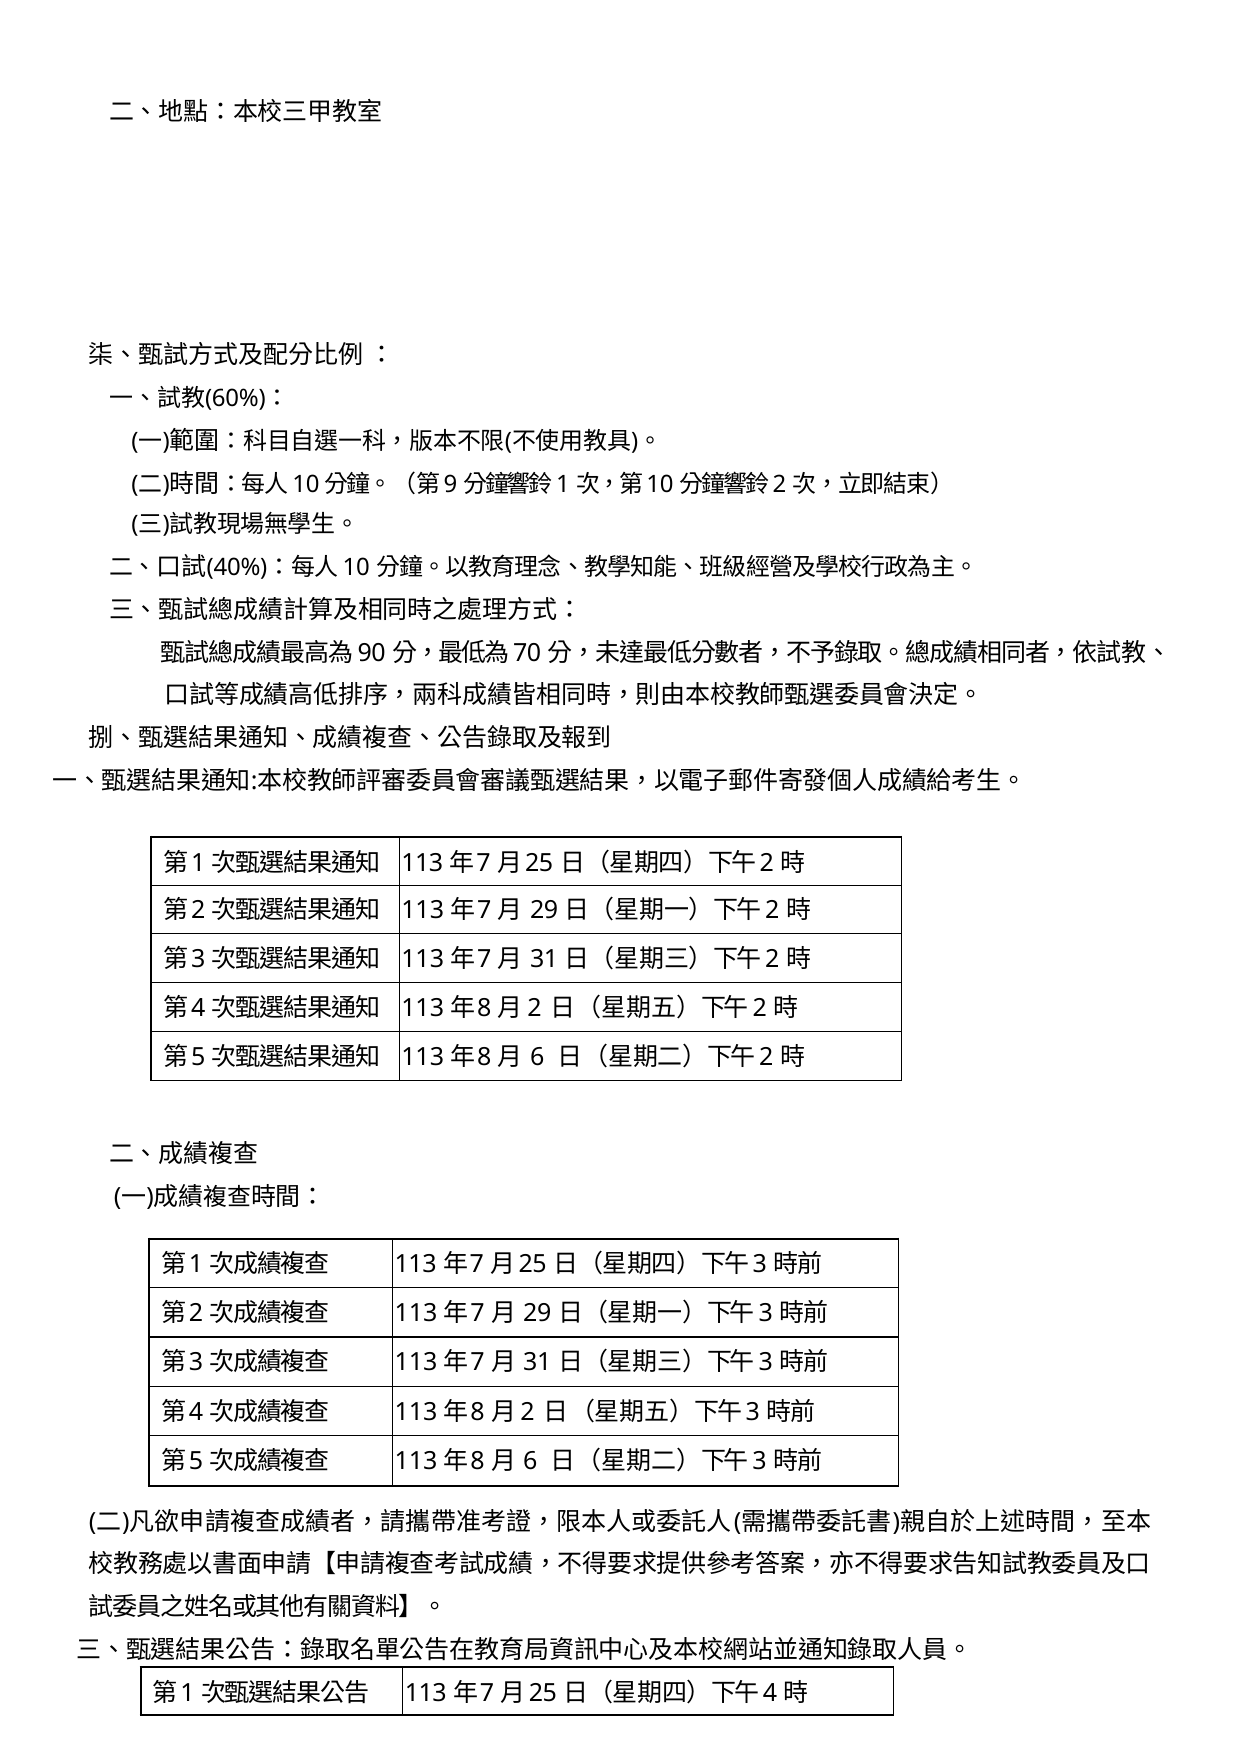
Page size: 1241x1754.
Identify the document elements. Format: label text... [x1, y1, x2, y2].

text 一、試教(60%)： [109, 379, 1188, 414]
table_header 第 1 次成績複查 [150, 1240, 392, 1287]
text 甄試總成績最高為 90 分，最低為 70 分，未達最低分數者，不予錄取。總成績相同者，依試教、口試等成績高低排序，兩科成績皆相同時，則由本校教師甄選委員會決定。 [160, 632, 1152, 711]
text (三)試教現場無學生。 [131, 504, 1188, 539]
text 二、成績複查 [109, 1133, 1188, 1169]
table_cell 第 5 次成績複查 [150, 1436, 392, 1485]
table_cell 113 年 8 月 2 日 （星期五）下午 3 時前 [393, 1387, 898, 1435]
text (一)範圍：科目自選一科，版本不限(不使用教具)。 [131, 421, 1188, 457]
table_header 第 1 次甄選結果公告 [142, 1668, 402, 1713]
text (二)凡欲申請複查成績者，請攜帶准考證，限本人或委託人(需攜帶委託書)親自於上述時間，至本校教務處以書面申請【申請複查考試成績，不得要求提供參考答案，亦不得要求告知試教委員及口試委員之姓名或其他有關資料】。 [89, 1501, 1152, 1623]
table_header 113 年 7 月 25 日（星期四）下午 3 時前 [393, 1240, 898, 1287]
table_header 113 年 7 月 25 日（星期四）下午 4 時 [403, 1668, 893, 1713]
text 捌、甄選結果通知、成績複查、公告錄取及報到 [89, 718, 1188, 754]
table_cell 第 3 次成績複查 [150, 1338, 392, 1386]
table_cell 第 2 次成績複查 [150, 1288, 392, 1336]
text (二)時間：每人 10分鐘。（第 9 分鐘響鈴 1 次，第 10 分鐘響鈴 2 次，立即結束） [131, 464, 1188, 500]
table_cell 113 年 7 月 29 日（星期一）下午 3 時前 [393, 1288, 898, 1336]
text 二、地點：本校三甲教室 [89, 92, 584, 128]
table_cell 第 4 次成績複查 [150, 1387, 392, 1435]
text (一)成績複查時間： [114, 1176, 1188, 1212]
text 一、甄選結果通知:本校教師評審委員會審議甄選結果，以電子郵件寄發個人成績給考生。 [52, 761, 1143, 797]
text 柒、甄試方式及配分比例 ： [52, 335, 584, 371]
table_cell 113 年 8 月 6 日 （星期二）下午 3 時前 [393, 1436, 898, 1485]
text 二、口試(40%)：每人 10 分鐘。以教育理念、教學知能、班級經營及學校行政為主。 [109, 546, 1188, 583]
text 三、甄選結果公告：錄取名單公告在教育局資訊中心及本校網站並通知錄取人員。 [74, 1629, 974, 1666]
text 三、甄試總成績計算及相同時之處理方式： [109, 589, 1188, 626]
table_cell 113 年 7 月 31 日（星期三）下午 3 時前 [393, 1338, 898, 1386]
